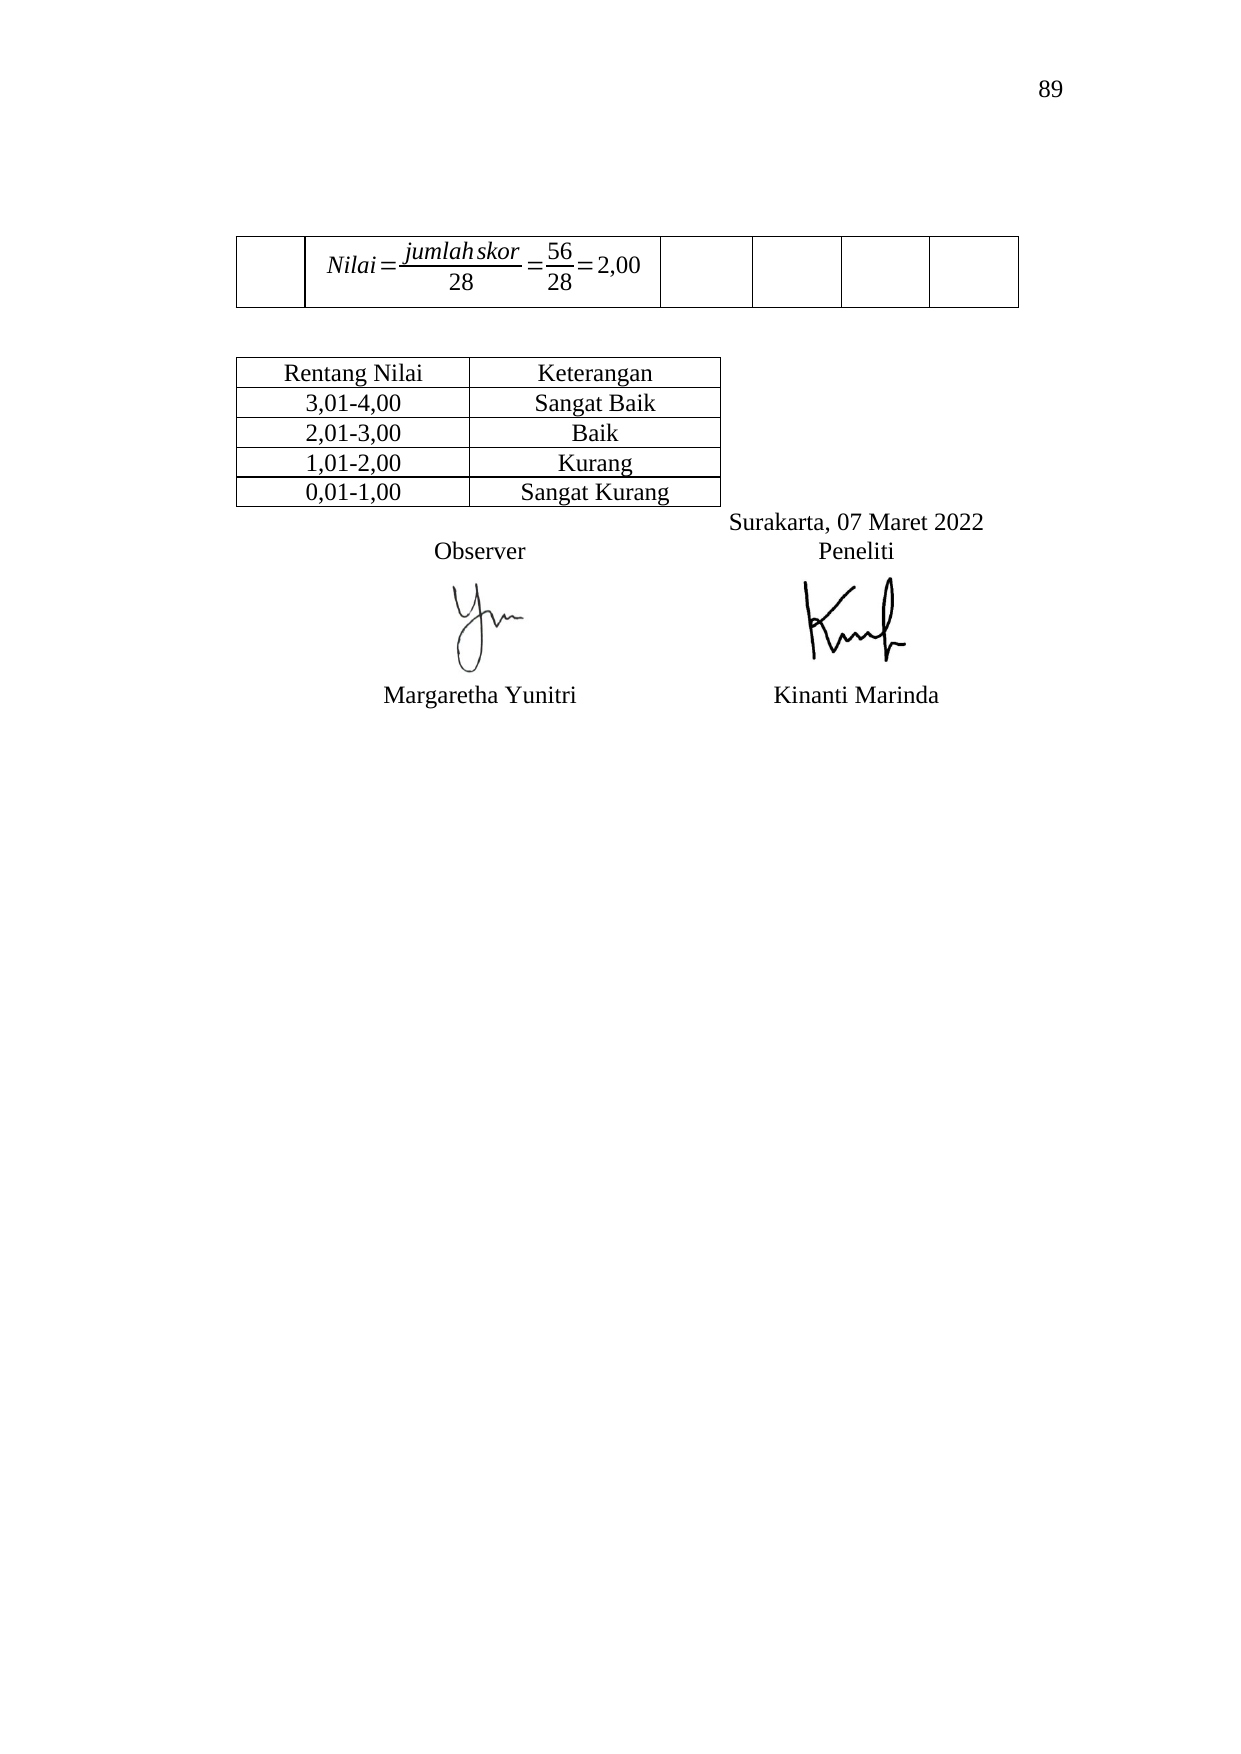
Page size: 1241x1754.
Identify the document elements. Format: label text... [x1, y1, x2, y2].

table_cell [842, 237, 929, 307]
table_cell Kurang [470, 448, 720, 476]
table_cell 0,01-1,00 [237, 478, 469, 506]
table_cell Sangat Baik [470, 388, 720, 417]
table_header Surakarta, 07 Maret 2022 Peneliti Kinanti Marinda [650, 507, 1063, 708]
table_header Keterangan [470, 358, 720, 387]
table_cell 2,01-3,00 [237, 418, 469, 447]
table_cell [661, 237, 752, 307]
table_cell 1,01-2,00 [237, 448, 469, 476]
table_cell [930, 237, 1018, 307]
table_header Rentang Nilai [237, 358, 469, 387]
table_cell [753, 237, 841, 307]
picture [796, 564, 917, 669]
table_cell Baik [470, 418, 720, 447]
table_header Observer Margaretha Yunitri [310, 507, 649, 708]
table_cell [306, 237, 660, 307]
table_cell 3,01-4,00 [237, 388, 469, 417]
table_cell Sangat Kurang [470, 478, 720, 506]
table_cell [237, 237, 304, 307]
